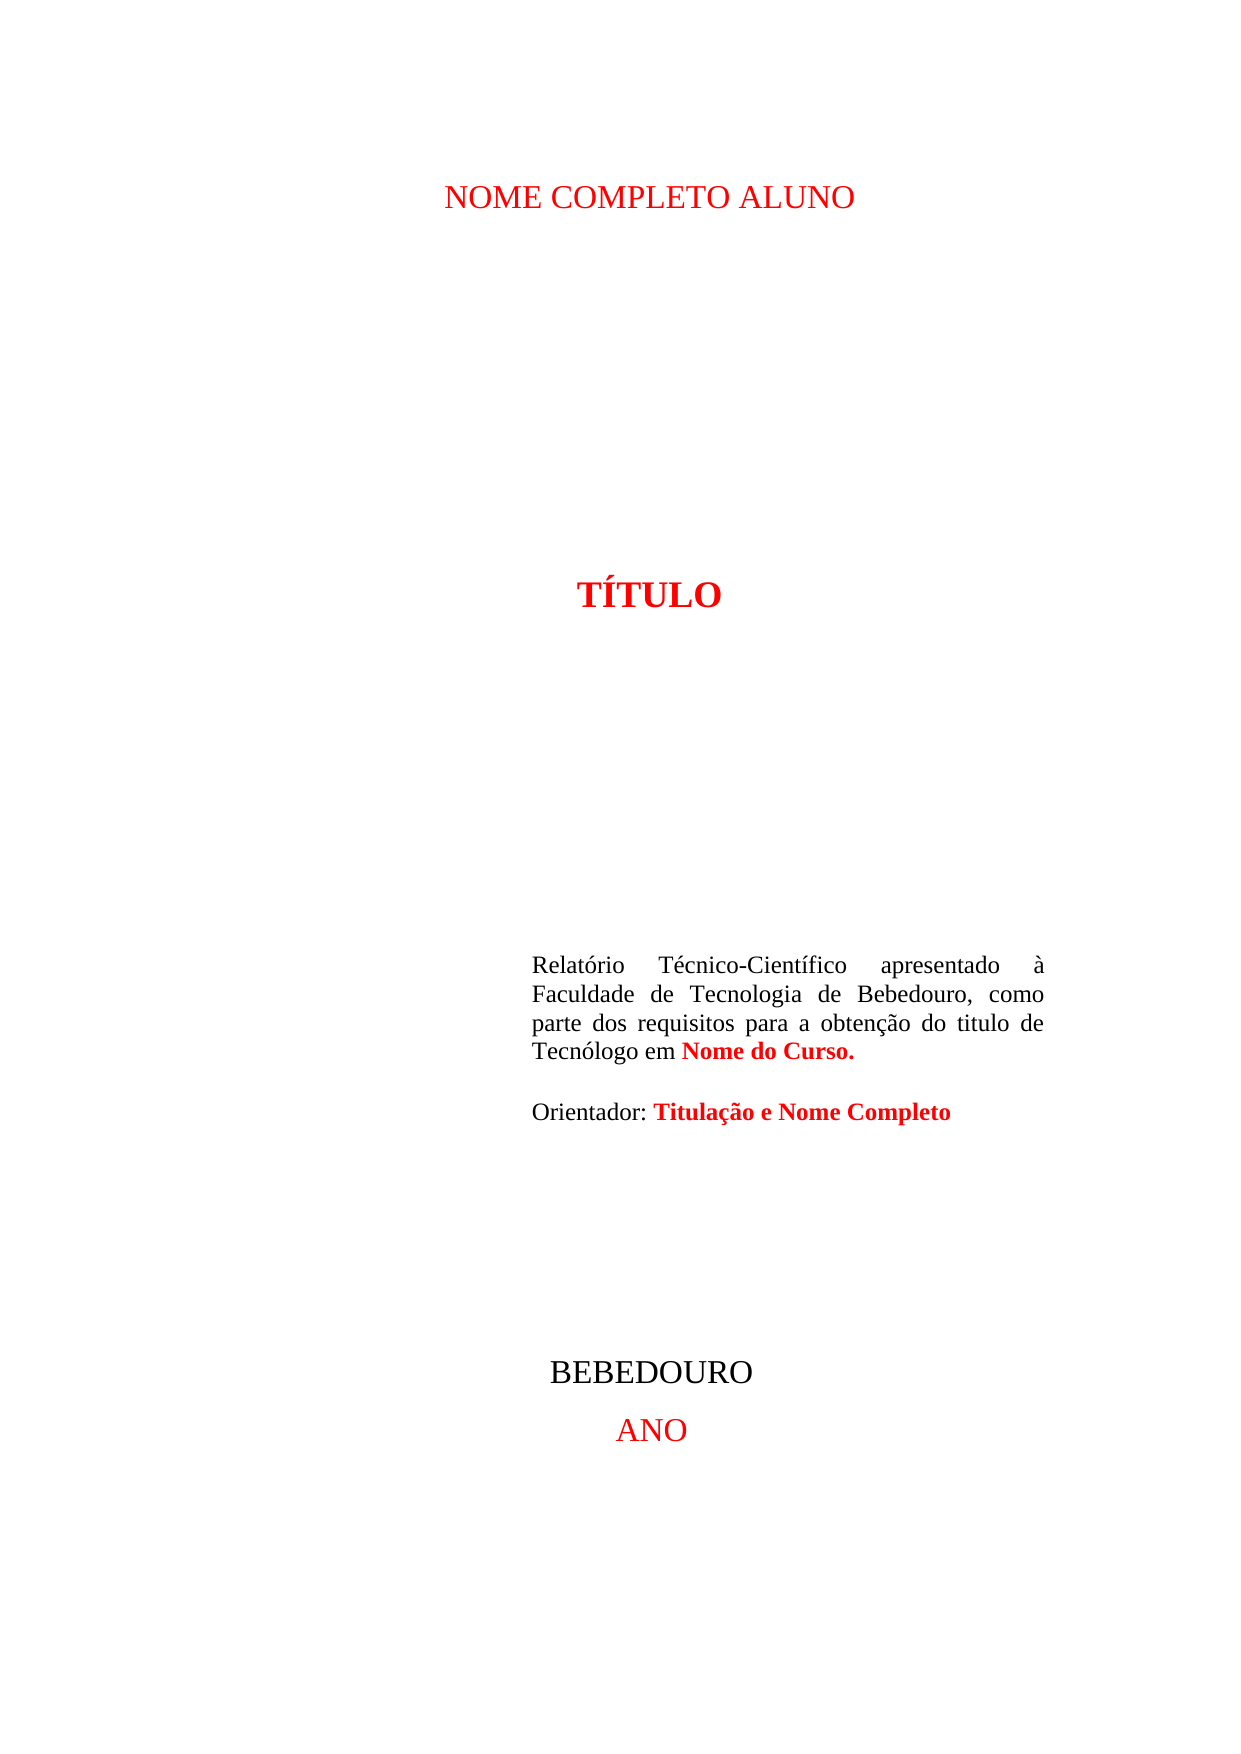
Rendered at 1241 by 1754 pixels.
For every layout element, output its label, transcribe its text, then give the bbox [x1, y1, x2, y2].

text Orientador: Titulação e Nome Completo [532, 1097, 1045, 1126]
text NOME COMPLETO ALUNO [177, 177, 1122, 216]
text TÍTULO [177, 573, 1122, 616]
text Relatório Técnico-Científico apresentado à Faculdade de Tecnologia de Bebedouro, como parte dos requisitos para a obtenção do titulo de Tecnólogo em Nome do Curso. [532, 950, 1045, 1065]
text ANO [181, 1410, 1122, 1448]
text BEBEDOURO [181, 1352, 1122, 1391]
